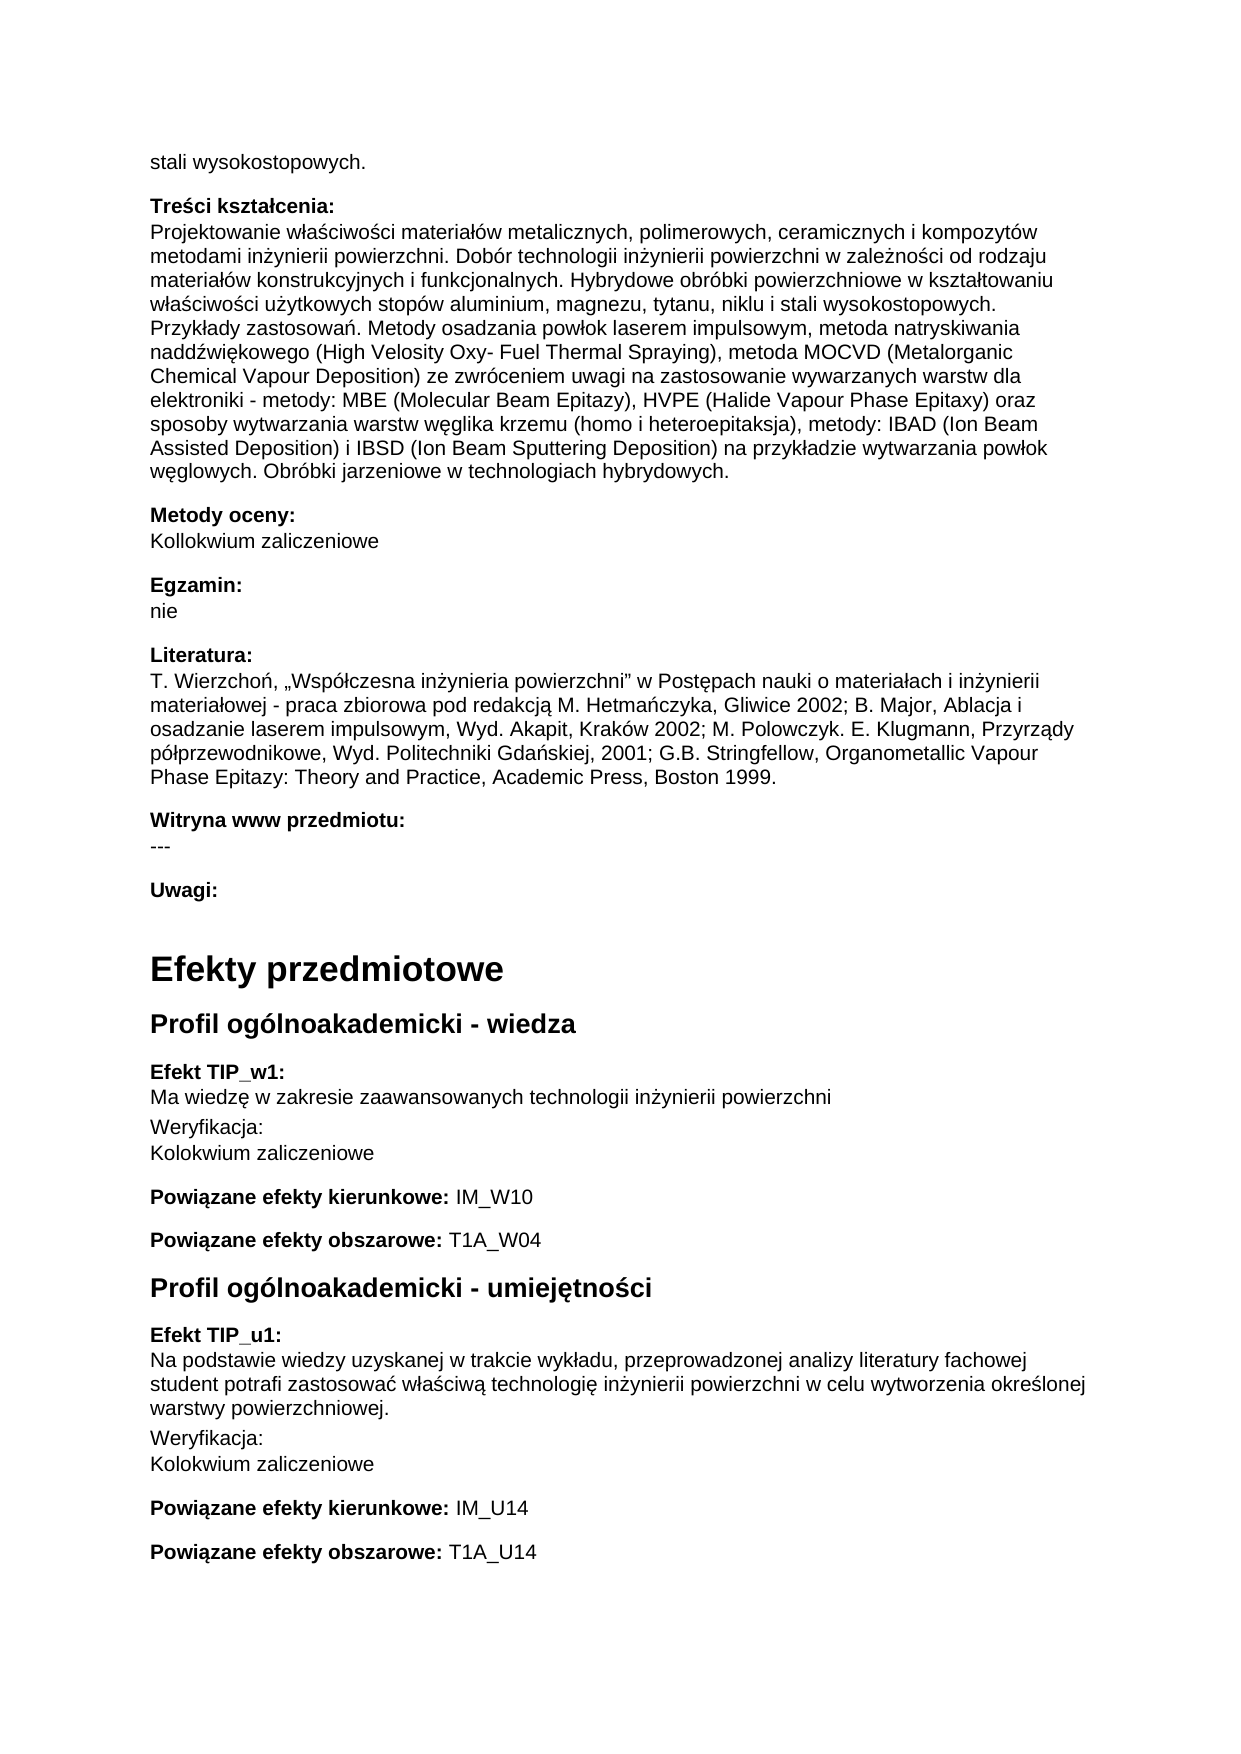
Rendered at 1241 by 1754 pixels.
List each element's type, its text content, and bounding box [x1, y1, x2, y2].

text Powiązane efekty obszarowe: T1A_W04 [150, 1228, 1090, 1252]
text Egzamin: [150, 573, 1090, 597]
subtitle Profil ogólnoakademicki - wiedza [150, 1008, 1090, 1040]
text Literatura: [150, 643, 1090, 667]
text Treści kształcenia: [150, 194, 1090, 218]
text Kolokwium zaliczeniowe [150, 1452, 1090, 1476]
text Weryfikacja: [150, 1115, 1090, 1139]
text Metody oceny: [150, 503, 1090, 527]
text T. Wierzchoń, „Współczesna inżynieria powierzchni” w Postępach nauki o materiałach i inżynierii materiałowej - praca zbiorowa pod redakcją M. Hetmańczyka, Gliwice 2002; B. Major, Ablacja i osadzanie laserem impulsowym, Wyd. Akapit, Kraków 2002; M. Polowczyk. E. Klugmann, Przyrządy półprzewodnikowe, Wyd. Politechniki Gdańskiej, 2001; G.B. Stringfellow, Organometallic Vapour Phase Epitazy: Theory and Practice, Academic Press, Boston 1999. [150, 669, 1090, 788]
text Kollokwium zaliczeniowe [150, 529, 1090, 553]
text Efekt TIP_w1: [150, 1059, 1090, 1083]
text Powiązane efekty kierunkowe: IM_W10 [150, 1184, 1090, 1208]
text Ma wiedzę w zakresie zaawansowanych technologii inżynierii powierzchni [150, 1084, 1090, 1108]
text Na podstawie wiedzy uzyskanej w trakcie wykładu, przeprowadzonej analizy literatury fachowej student potrafi zastosować właściwą technologię inżynierii powierzchni w celu wytworzenia określonej warstwy powierzchniowej. [150, 1348, 1090, 1420]
subtitle Profil ogólnoakademicki - umiejętności [150, 1272, 1090, 1303]
text --- [150, 834, 1090, 858]
text Powiązane efekty kierunkowe: IM_U14 [150, 1496, 1090, 1520]
text Kolokwium zaliczeniowe [150, 1141, 1090, 1165]
text Projektowanie właściwości materiałów metalicznych, polimerowych, ceramicznych i kompozytów metodami inżynierii powierzchni. Dobór technologii inżynierii powierzchni w zależności od rodzaju materiałów konstrukcyjnych i funkcjonalnych. Hybrydowe obróbki powierzchniowe w kształtowaniu właściwości użytkowych stopów aluminium, magnezu, tytanu, niklu i stali wysokostopowych. Przykłady zastosowań. Metody osadzania powłok laserem impulsowym, metoda natryskiwania naddźwiękowego (High Velosity Oxy- Fuel Thermal Spraying), metoda MOCVD (Metalorganic Chemical Vapour Deposition) ze zwróceniem uwagi na zastosowanie wywarzanych warstw dla elektroniki - metody: MBE (Molecular Beam Epitazy), HVPE (Halide Vapour Phase Epitaxy) oraz sposoby wytwarzania warstw węglika krzemu (homo i heteroepitaksja), metody: IBAD (Ion Beam Assisted Deposition) i IBSD (Ion Beam Sputtering Deposition) na przykładzie wytwarzania powłok węglowych. Obróbki jarzeniowe w technologiach hybrydowych. [150, 220, 1090, 483]
text nie [150, 599, 1090, 623]
text Efekt TIP_u1: [150, 1323, 1090, 1347]
text Weryfikacja: [150, 1426, 1090, 1450]
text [150, 150, 1090, 174]
text Powiązane efekty obszarowe: T1A_U14 [150, 1540, 1090, 1564]
text Witryna www przedmiotu: [150, 808, 1090, 832]
text Uwagi: [150, 878, 1090, 902]
subtitle Efekty przedmiotowe [150, 948, 1090, 989]
